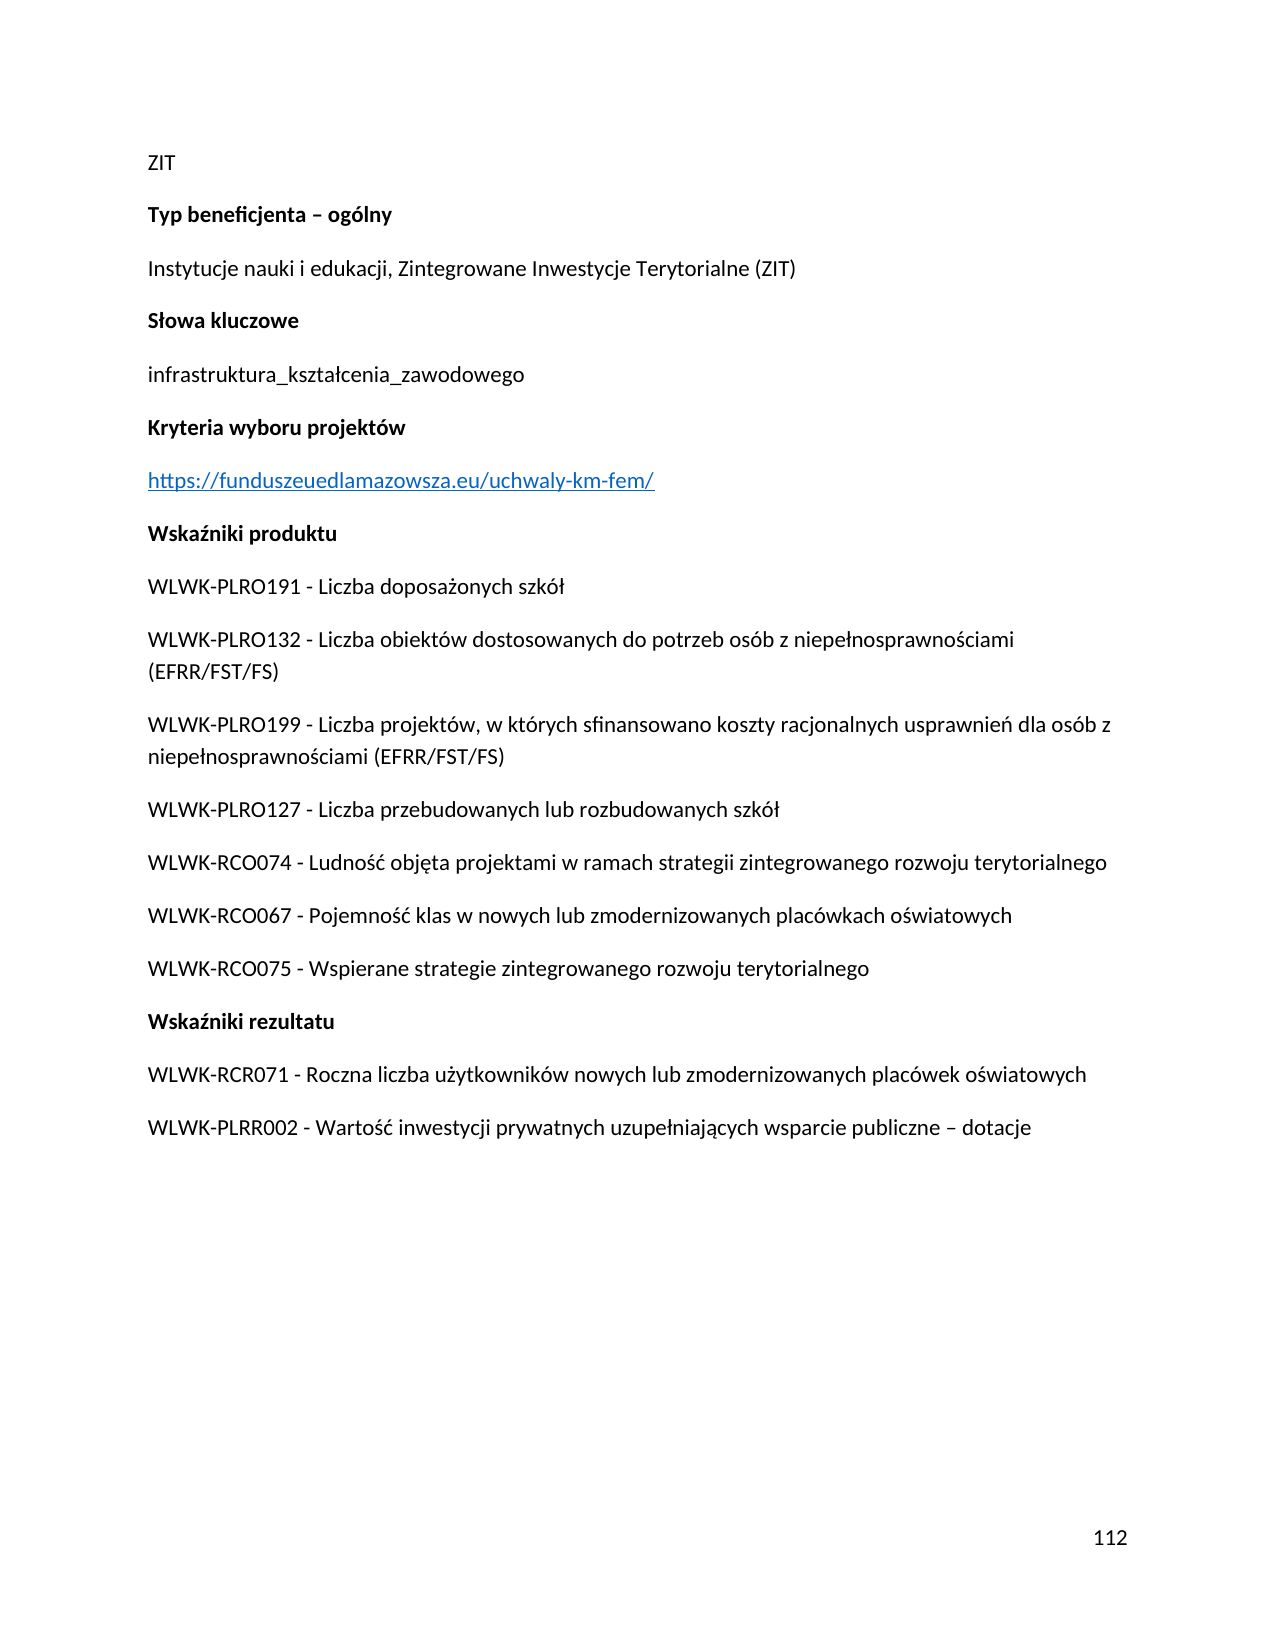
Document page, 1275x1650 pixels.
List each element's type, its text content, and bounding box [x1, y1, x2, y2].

text WLWK-PLRR002 - Wartość inwestycji prywatnych uzupełniających wsparcie publiczne – dotacje [148, 1113, 1127, 1141]
text Typ beneficjenta – ogólny [148, 201, 1127, 229]
text WLWK-RCO067 - Pojemność klas w nowych lub zmodernizowanych placówkach oświatowych [148, 901, 1127, 929]
text Słowa kluczowe [148, 307, 1127, 335]
text WLWK-PLRO199 - Liczba projektów, w których sfinansowano koszty racjonalnych usprawnień dla osób z niepełnosprawnościami (EFRR/FST/FS) [148, 710, 1127, 770]
text Instytucje nauki i edukacji, Zintegrowane Inwestycje Terytorialne (ZIT) [148, 254, 1127, 282]
text Wskaźniki produktu [148, 519, 1127, 547]
text WLWK-PLRO132 - Liczba obiektów dostosowanych do potrzeb osób z niepełnosprawnościami (EFRR/FST/FS) [148, 625, 1127, 685]
text WLWK-RCO074 - Ludność objęta projektami w ramach strategii zintegrowanego rozwoju terytorialnego [148, 848, 1127, 876]
text WLWK-RCR071 - Roczna liczba użytkowników nowych lub zmodernizowanych placówek oświatowych [148, 1060, 1127, 1088]
text Kryteria wyboru projektów [148, 413, 1127, 441]
text infrastruktura_kształcenia_zawodowego [148, 360, 1127, 388]
text https://funduszeuedlamazowsza.eu/uchwaly-km-fem/ [148, 466, 1127, 494]
text WLWK-RCO075 - Wspierane strategie zintegrowanego rozwoju terytorialnego [148, 954, 1127, 982]
text WLWK-PLRO127 - Liczba przebudowanych lub rozbudowanych szkół [148, 795, 1127, 823]
text WLWK-PLRO191 - Liczba doposażonych szkół [148, 572, 1127, 600]
text ZIT [148, 148, 1127, 176]
text Wskaźniki rezultatu [148, 1007, 1127, 1035]
